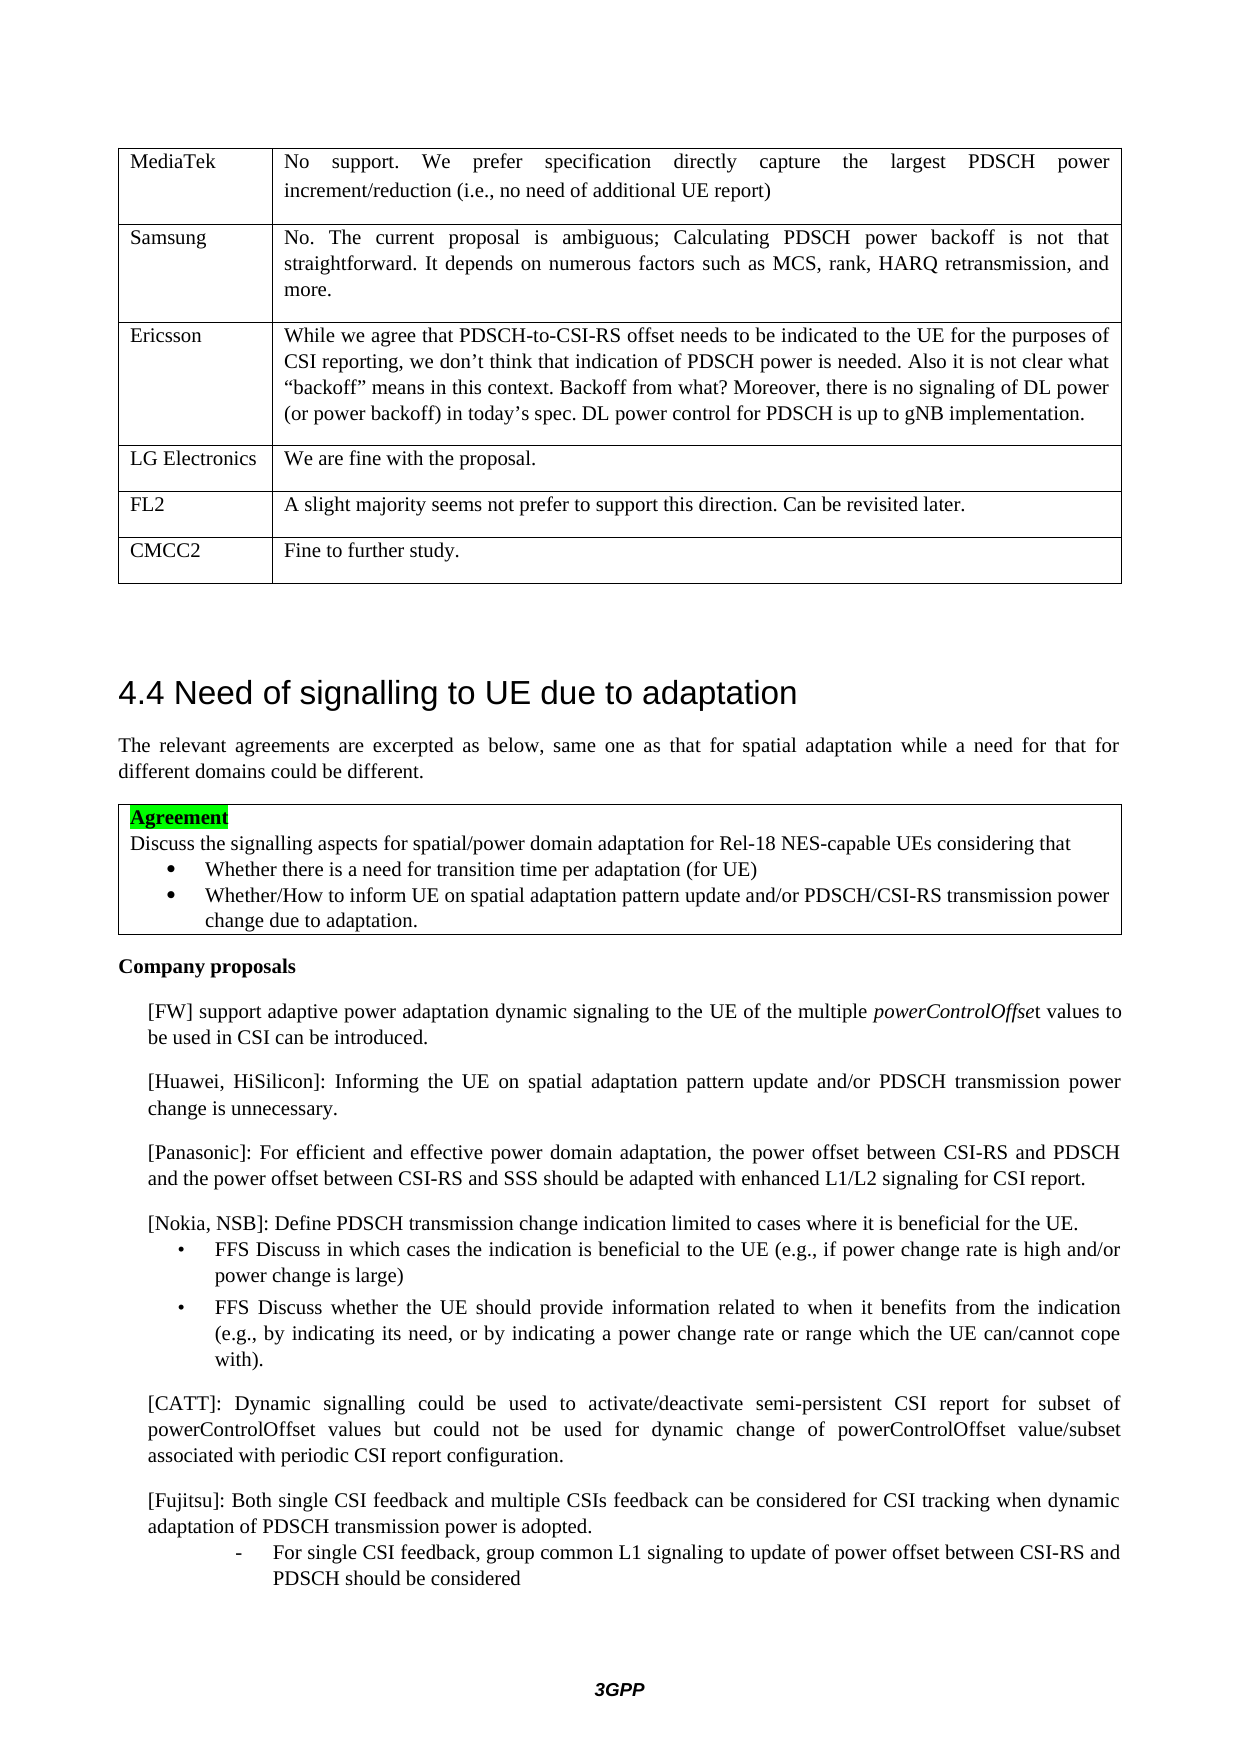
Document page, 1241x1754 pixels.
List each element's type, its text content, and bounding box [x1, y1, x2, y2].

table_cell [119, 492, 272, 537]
list For single CSI feedback, group common L1 signaling to update of power offset between CSI-RS and PDSCH should be considered [235, 1540, 1122, 1590]
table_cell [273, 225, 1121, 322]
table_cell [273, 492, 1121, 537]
list FFS Discuss in which cases the indication is beneficial to the UE (e.g., if power change rate is high and/or power change is large) [177, 1237, 1122, 1287]
list FFS Discuss whether the UE should provide information related to when it benefits from the indication (e.g., by indicating its need, or by indicating a power change rate or range which the UE can/cannot cope with). [177, 1295, 1122, 1371]
text [Huawei, HiSilicon]: Informing the UE on spatial adaptation pattern update and/or PDSCH transmission power change is unnecessary. [148, 1069, 1122, 1119]
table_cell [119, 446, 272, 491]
text Company proposals [118, 954, 1122, 978]
text [Panasonic]: For efficient and effective power domain adaptation, the power offset between CSI-RS and PDSCH and the power offset between CSI-RS and SSS should be adapted with enhanced L1/L2 signaling for CSI report. [148, 1140, 1122, 1190]
text [Fujitsu]: Both single CSI feedback and multiple CSIs feedback can be considered for CSI tracking when dynamic adaptation of PDSCH transmission power is adopted. [148, 1488, 1122, 1538]
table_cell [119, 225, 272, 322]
text 4.4 Need of signalling to UE due to adaptation [118, 673, 1122, 711]
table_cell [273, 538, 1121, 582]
text [Nokia, NSB]: Define PDSCH transmission change indication limited to cases where it is beneficial for the UE. [148, 1211, 1122, 1235]
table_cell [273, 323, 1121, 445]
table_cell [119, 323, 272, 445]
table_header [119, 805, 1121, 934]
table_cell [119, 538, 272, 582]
text The relevant agreements are excerpted as below, same one as that for spatial adaptation while a need for that for different domains could be different. [118, 733, 1122, 783]
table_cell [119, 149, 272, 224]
text [FW] support adaptive power adaptation dynamic signaling to the UE of the multiple powerControlOffset values to be used in CSI can be introduced. [148, 999, 1122, 1049]
text [CATT]: Dynamic signalling could be used to activate/deactivate semi-persistent CSI report for subset of powerControlOffset values but could not be used for dynamic change of powerControlOffset value/subset associated with periodic CSI report configuration. [148, 1391, 1122, 1467]
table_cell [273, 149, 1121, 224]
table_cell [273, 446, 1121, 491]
